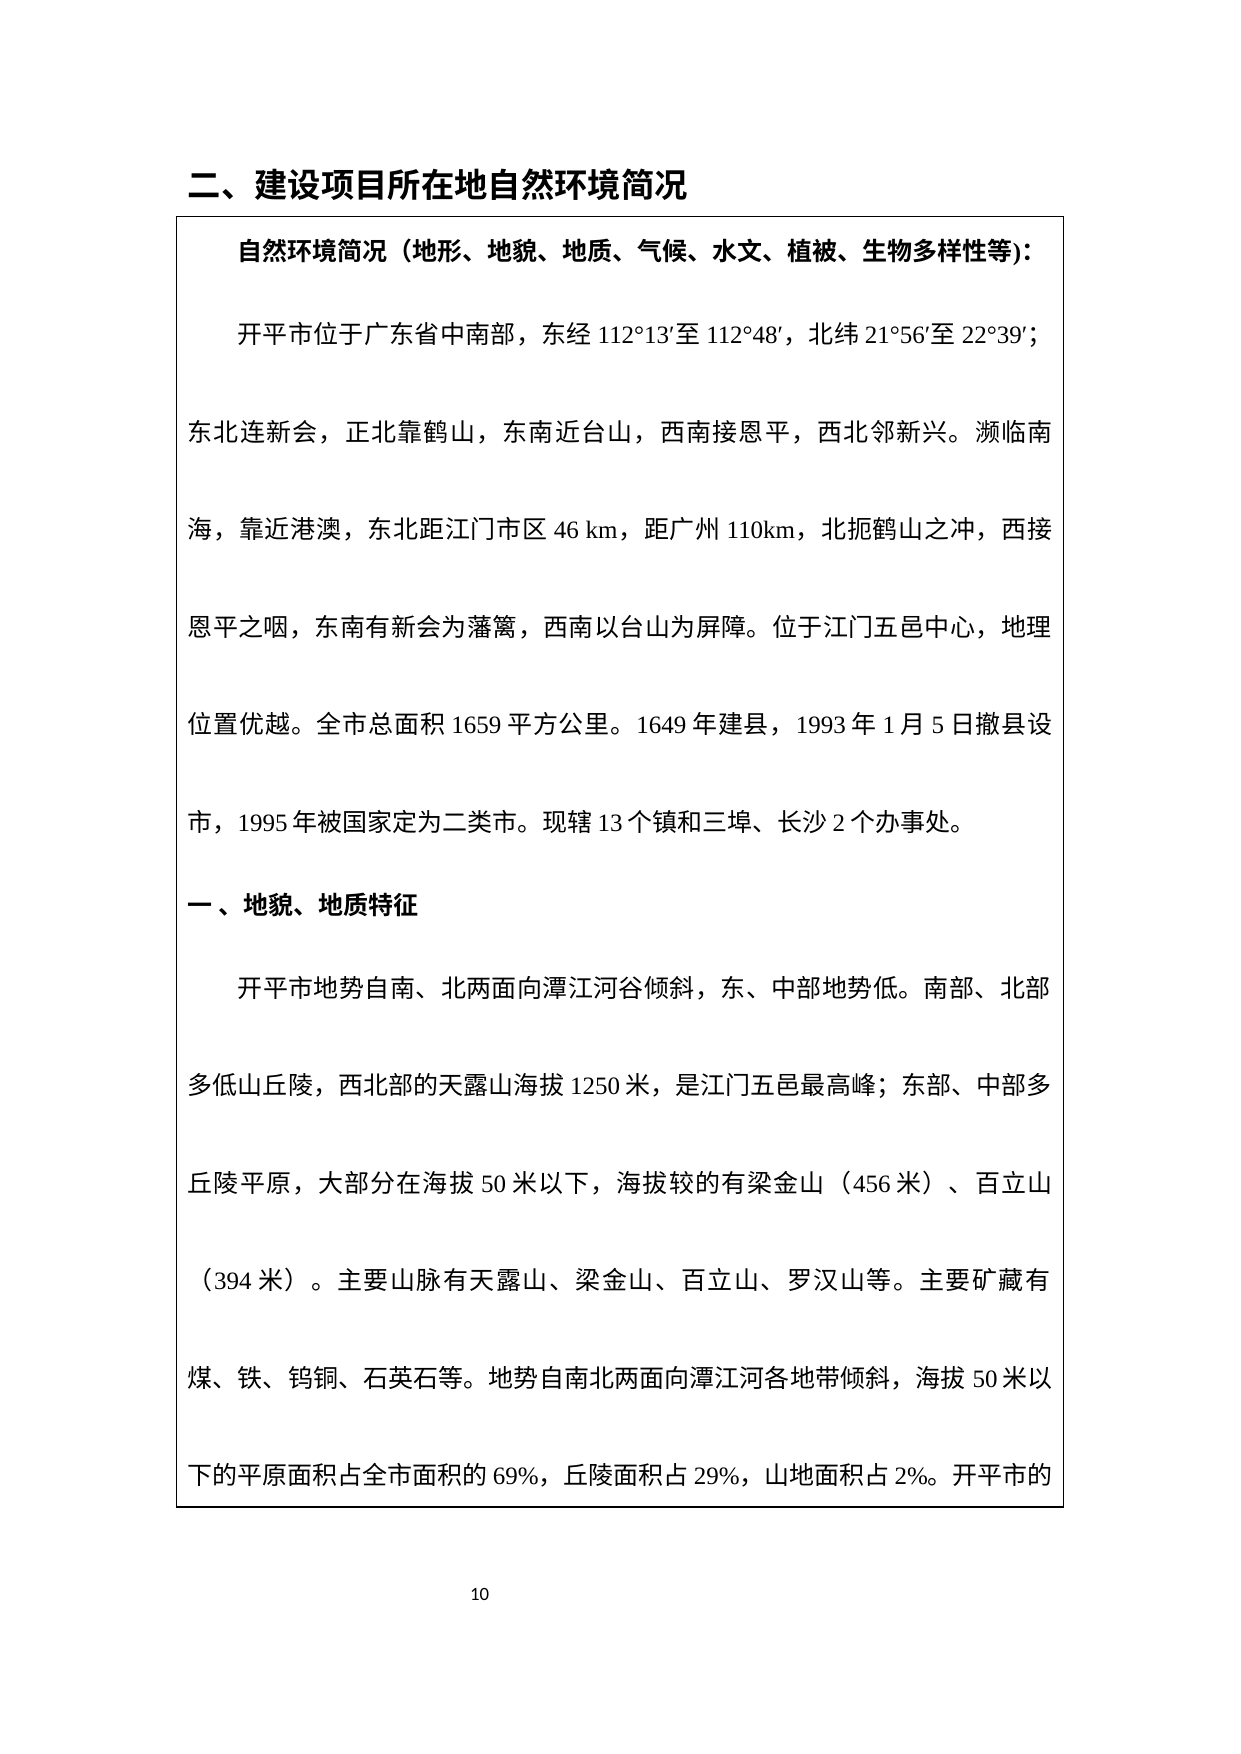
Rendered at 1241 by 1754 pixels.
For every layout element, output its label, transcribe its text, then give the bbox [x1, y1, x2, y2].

subtitle 二、建设项目所在地自然环境简况 [187, 151, 1053, 216]
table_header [177, 217, 1063, 1506]
